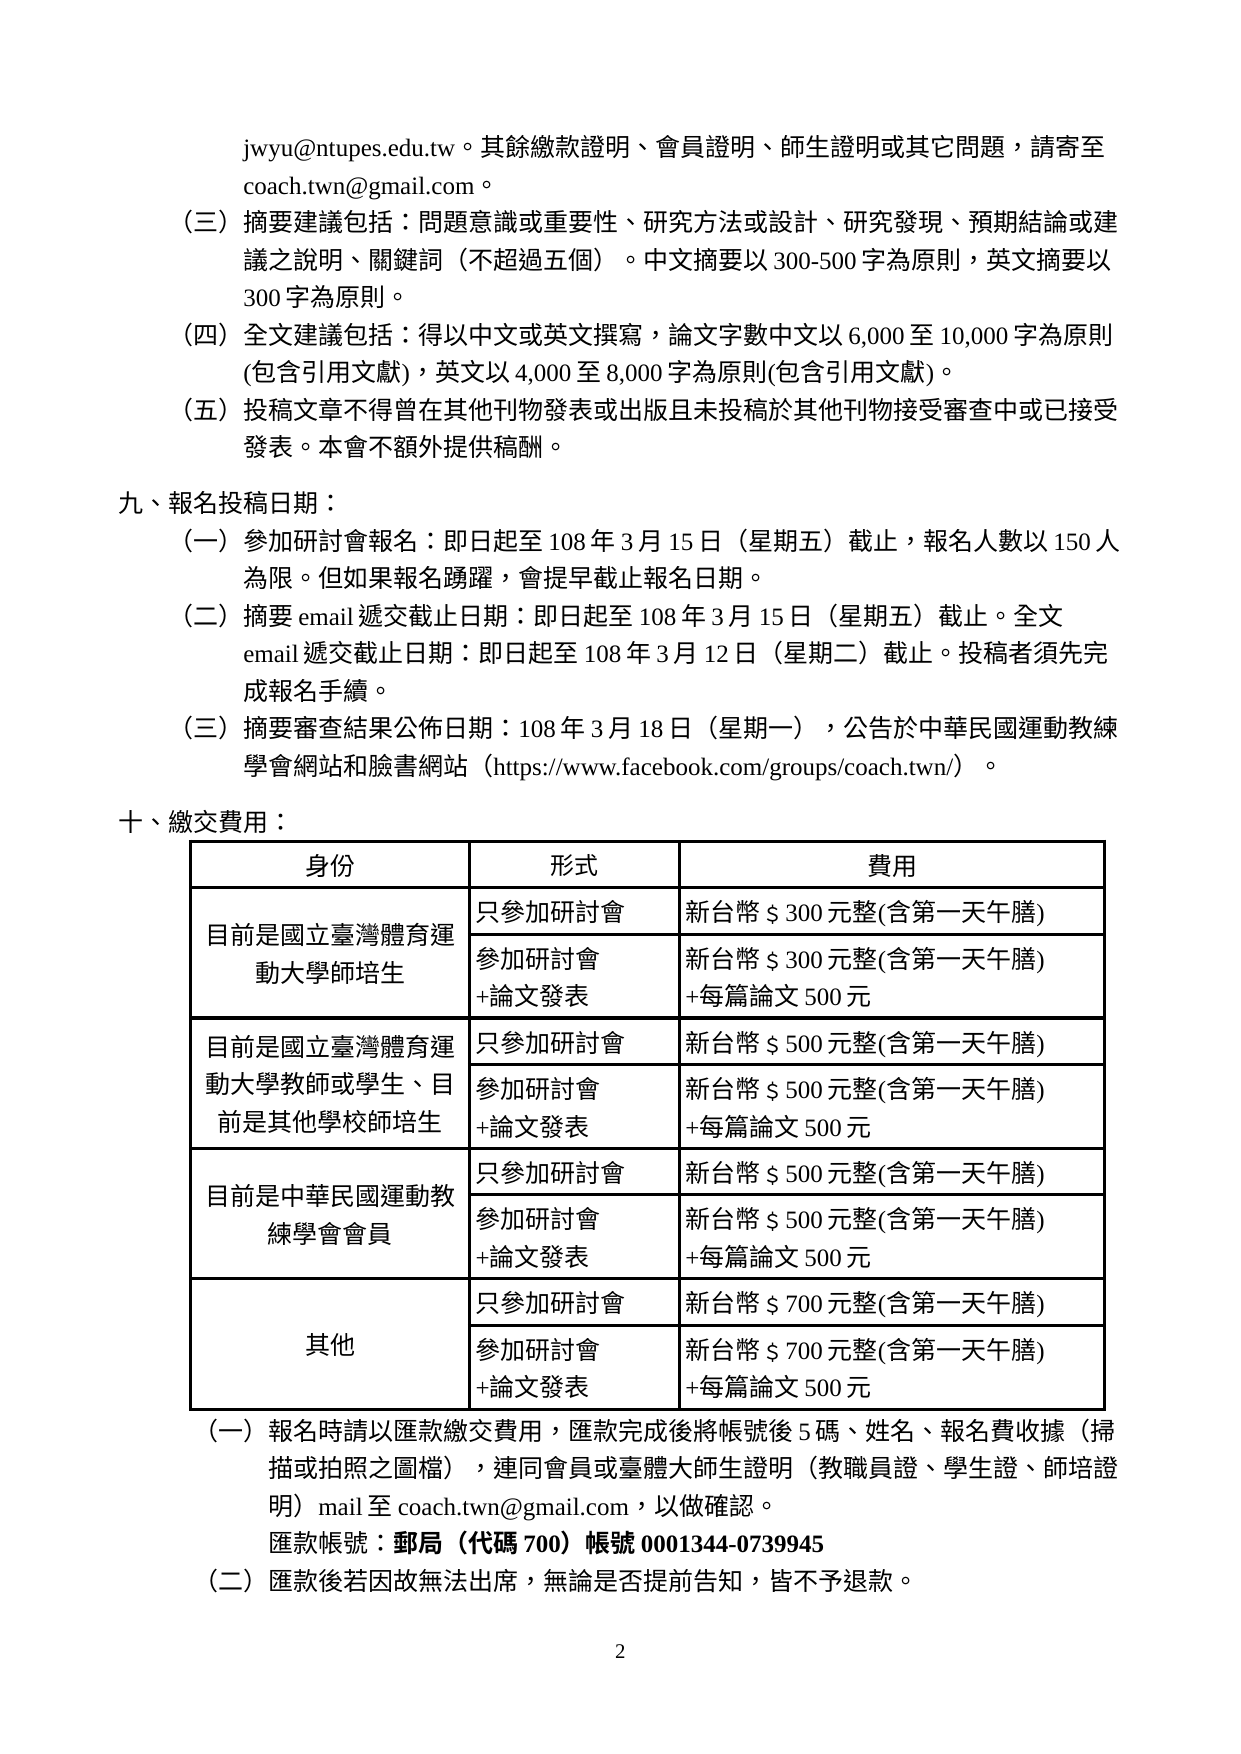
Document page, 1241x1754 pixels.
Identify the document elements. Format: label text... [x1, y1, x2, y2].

text （五）投稿文章不得曾在其他刊物發表或出版且未投稿於其他刊物接受審查中或已接受發表。本會不額外提供稿酬。 [168, 389, 1122, 464]
table_cell 新台幣﹩300元整(含第一天午膳) +每篇論文500元 [681, 936, 1103, 1016]
table_cell 參加研討會 +論文發表 [471, 1196, 678, 1277]
table_cell 新台幣﹩700元整(含第一天午膳) [681, 1280, 1103, 1324]
table_cell 只參加研討會 [471, 1280, 678, 1324]
table_cell 新台幣﹩500元整(含第一天午膳) +每篇論文500元 [681, 1066, 1103, 1147]
table_header 費用 [681, 843, 1103, 886]
table_header 身份 [192, 843, 468, 886]
text （一）參加研討會報名：即日起至108年3月15日（星期五）截止，報名人數以150人為限。但如果報名踴躍，會提早截止報名日期。 [168, 521, 1122, 596]
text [168, 127, 1122, 202]
table_cell 參加研討會 +論文發表 [471, 1327, 678, 1408]
table_cell 目前是國立臺灣體育運動大學師培生 [192, 889, 468, 1016]
table_cell 新台幣﹩700元整(含第一天午膳) +每篇論文500元 [681, 1327, 1103, 1408]
table_cell 參加研討會 +論文發表 [471, 1066, 678, 1147]
table_cell 參加研討會 +論文發表 [471, 936, 678, 1016]
table_cell 只參加研討會 [471, 1150, 678, 1193]
table_cell 只參加研討會 [471, 1020, 678, 1063]
text （四）全文建議包括：得以中文或英文撰寫，論文字數中文以6,000至10,000字為原則(包含引用文獻)，英文以4,000至8,000字為原則(包含引用文獻)。 [168, 314, 1122, 389]
table_cell 新台幣﹩500元整(含第一天午膳) [681, 1150, 1103, 1193]
text 匯款帳號：郵局（代碼700）帳號0001344-0739945 [268, 1523, 1122, 1561]
text （一）報名時請以匯款繳交費用，匯款完成後將帳號後5碼、姓名、報名費收據（掃描或拍照之圖檔），連同會員或臺體大師生證明（教職員證、學生證、師培證明）mail至coach.twn@gmail.com，以做確認。 [193, 1411, 1122, 1523]
text （三）摘要審查結果公佈日期：108年3月18日（星期一），公告於中華民國運動教練學會網站和臉書網站（https://www.facebook.com/groups/coach.twn/）。 [168, 708, 1122, 783]
table_cell 其他 [192, 1280, 468, 1408]
table_cell 目前是國立臺灣體育運動大學教師或學生、目前是其他學校師培生 [192, 1020, 468, 1147]
table_cell 目前是中華民國運動教練學會會員 [192, 1150, 468, 1277]
table_cell 只參加研討會 [471, 889, 678, 932]
text （二）摘要email遞交截止日期：即日起至108年3月15日（星期五）截止。全文email遞交截止日期：即日起至108年3月12日（星期二）截止。投稿者須先完成報名手續。 [168, 596, 1122, 708]
text （二）匯款後若因故無法出席，無論是否提前告知，皆不予退款。 [193, 1561, 1122, 1598]
table_cell 新台幣﹩300元整(含第一天午膳) [681, 889, 1103, 932]
text 十、繳交費用： [118, 802, 1122, 839]
table_cell 新台幣﹩500元整(含第一天午膳) [681, 1020, 1103, 1063]
text 九、報名投稿日期： [118, 483, 1122, 521]
table_header 形式 [471, 843, 678, 886]
text （三）摘要建議包括：問題意識或重要性、研究方法或設計、研究發現、預期結論或建議之說明、關鍵詞（不超過五個）。中文摘要以300-500字為原則，英文摘要以300字為原則。 [168, 202, 1122, 314]
table_cell 新台幣﹩500元整(含第一天午膳) +每篇論文500元 [681, 1196, 1103, 1277]
